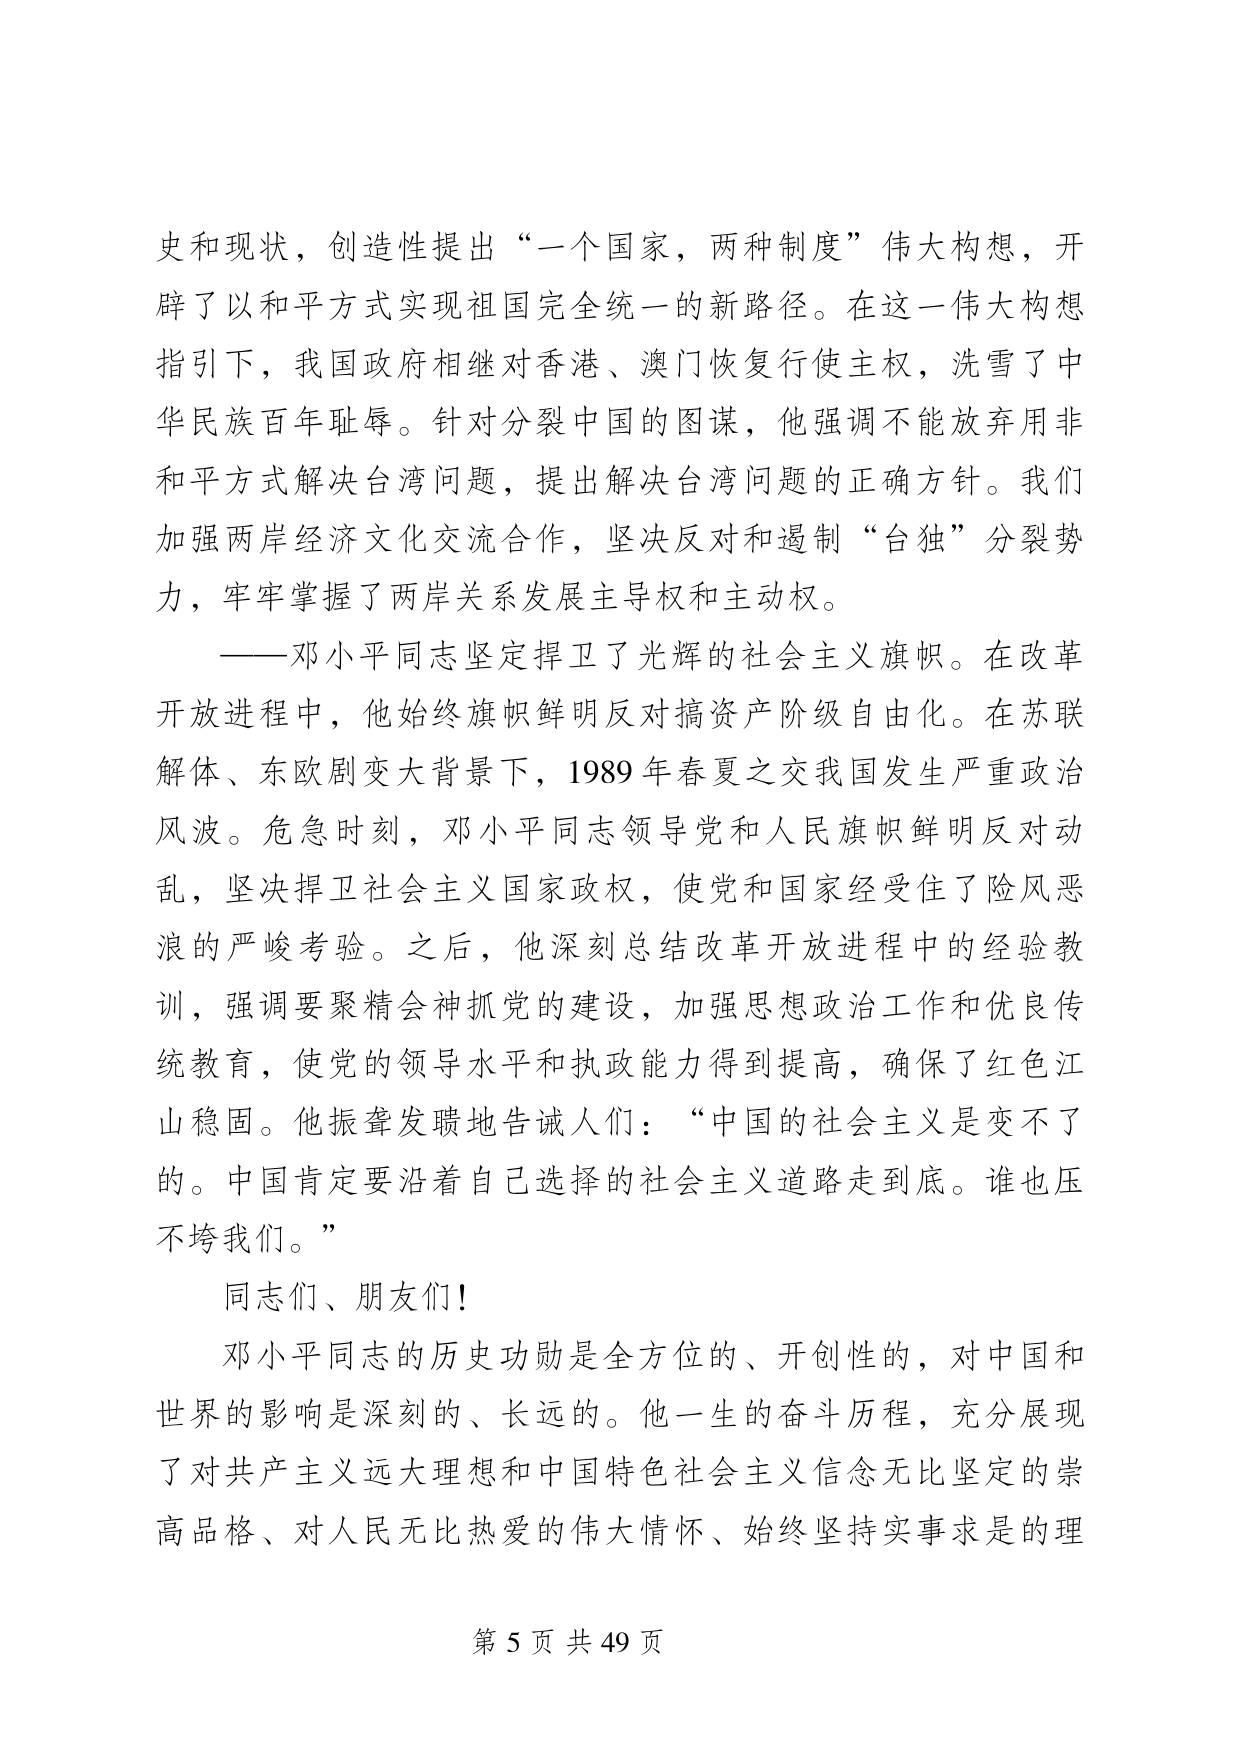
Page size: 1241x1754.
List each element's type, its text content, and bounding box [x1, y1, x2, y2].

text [153, 1321, 1087, 1554]
text 同志们、朋友们！ [153, 1262, 1087, 1321]
text ——邓小平同志坚定捍卫了光辉的社会主义旗帜。在改革开放进程中，他始终旗帜鲜明反对搞资产阶级自由化。在苏联解体、东欧剧变大背景下，1989年春夏之交我国发生严重政治风波。危急时刻，邓小平同志领导党和人民旗帜鲜明反对动乱，坚决捍卫社会主义国家政权，使党和国家经受住了险风恶浪的严峻考验。之后，他深刻总结改革开放进程中的经验教训，强调要聚精会神抓党的建设，加强思想政治工作和优良传统教育，使党的领导水平和执政能力得到提高，确保了红色江山稳固。他振聋发聩地告诫人们：“中国的社会主义是变不了的。中国肯定要沿着自己选择的社会主义道路走到底。谁也压不垮我们。” [153, 621, 1087, 1262]
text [153, 212, 1087, 621]
